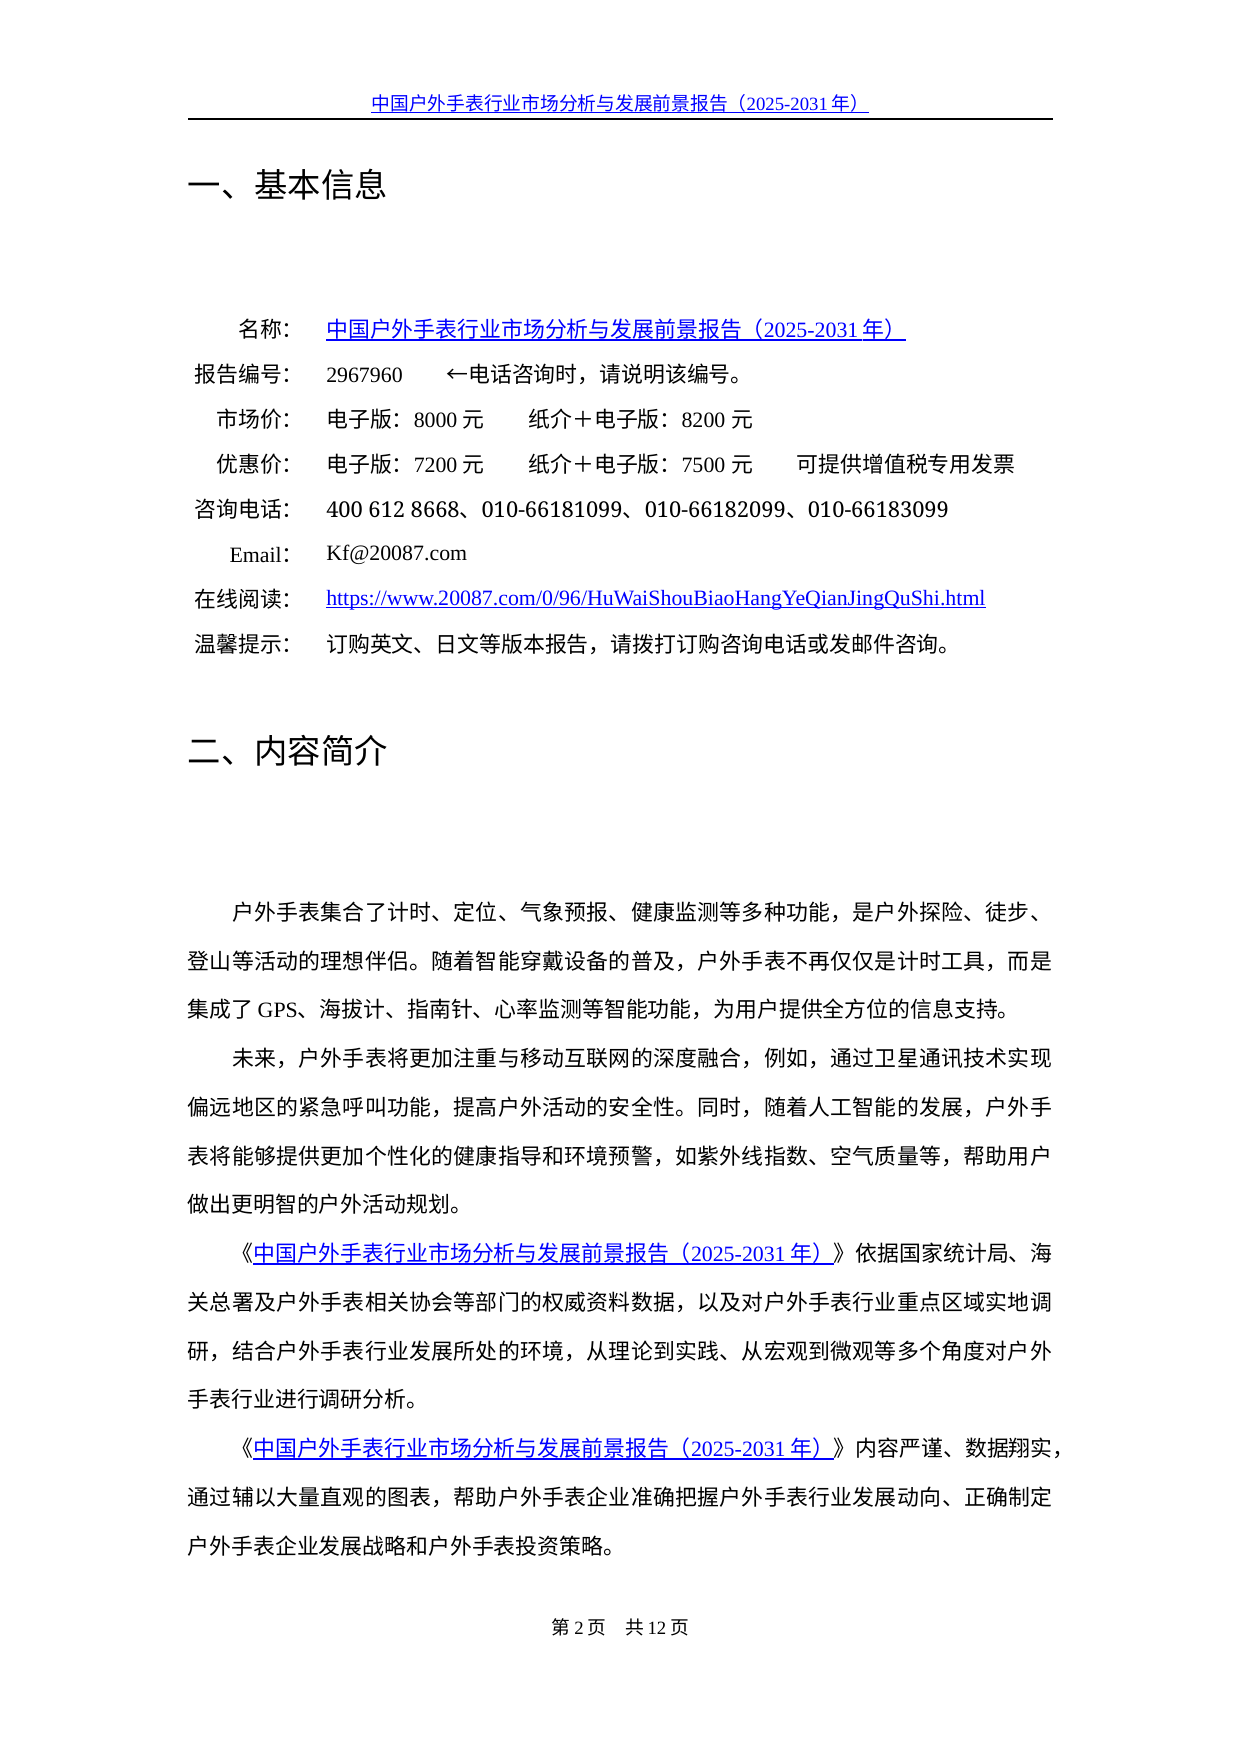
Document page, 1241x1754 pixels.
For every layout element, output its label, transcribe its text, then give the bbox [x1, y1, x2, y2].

table_cell Kf@20087.com [315, 537, 1073, 582]
table_cell 电子版：7200 元 纸介＋电子版：7500 元 可提供增值税专用发票 [315, 447, 1073, 492]
table_header 名称： [167, 312, 315, 357]
table_cell 温馨提示： [167, 627, 315, 672]
table_cell 优惠价： [167, 447, 315, 492]
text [187, 894, 1053, 1561]
table_cell 市场价： [167, 402, 315, 447]
title 一、基本信息 [187, 150, 1053, 215]
table_cell [315, 582, 1073, 627]
table_cell 在线阅读： [167, 582, 315, 627]
table_cell 400 612 8668、010-66181099、010-66182099、010-66183099 [315, 492, 1073, 537]
table_header 中国户外手表行业市场分析与发展前景报告（2025-2031年） [315, 312, 1073, 357]
table_cell 订购英文、日文等版本报告，请拨打订购咨询电话或发邮件咨询。 [315, 627, 1073, 672]
table_cell Email： [167, 537, 315, 582]
table_cell 报告编号： [167, 357, 315, 402]
table_cell 2967960 ←电话咨询时，请说明该编号。 [315, 357, 1073, 402]
table_cell 电子版：8000 元 纸介＋电子版：8200 元 [315, 402, 1073, 447]
table_cell 咨询电话： [167, 492, 315, 537]
title 二、内容简介 [187, 717, 1053, 782]
